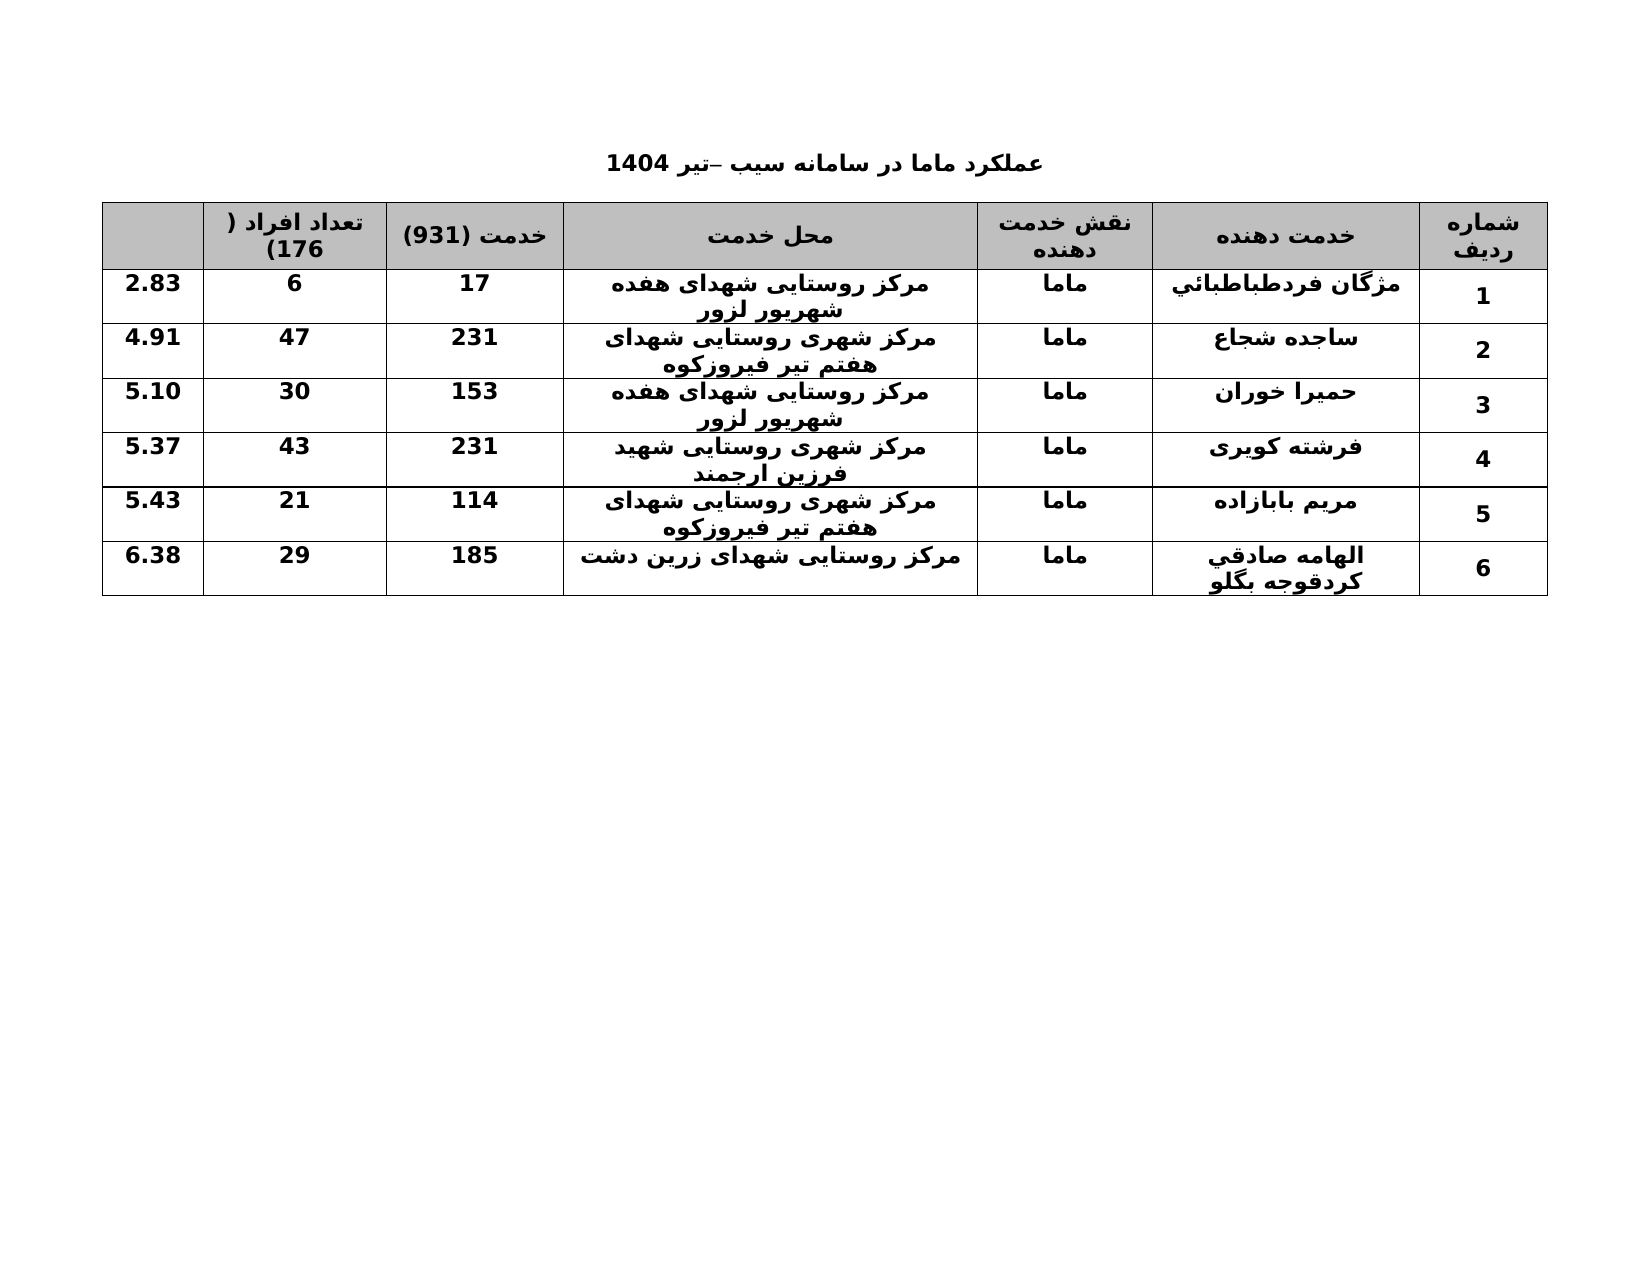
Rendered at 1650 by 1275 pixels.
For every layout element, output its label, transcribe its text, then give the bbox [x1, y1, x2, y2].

table_cell 4 [1420, 433, 1547, 486]
table_cell مژگان فردطباطبائي [1153, 270, 1419, 323]
table_cell 5.43 [103, 488, 203, 541]
table_cell مرکز شهری روستایی شهدای هفتم تیر فیروزکوه [564, 488, 977, 541]
text عملکرد ماما در سامانه سیب –تیر 1404 [150, 150, 1500, 177]
table_header شماره ردیف [1420, 203, 1547, 269]
table_cell 114 [387, 488, 563, 541]
table_header محل خدمت [564, 203, 977, 269]
table_cell 2.83 [103, 270, 203, 323]
table_header [103, 203, 203, 269]
table_header تعداد افراد (176) [204, 203, 386, 269]
table_header خدمت دهنده [1153, 203, 1419, 269]
table_cell 2 [1420, 324, 1547, 378]
table_cell 30 [204, 379, 386, 432]
table_cell 43 [204, 433, 386, 486]
table_cell مرکز روستایی شهدای هفده شهریور لزور [564, 270, 977, 323]
table_cell ماما [978, 542, 1152, 595]
table_cell مرکز روستایی شهدای هفده شهریور لزور [564, 379, 977, 432]
table_cell 3 [1420, 379, 1547, 432]
table_cell 231 [387, 433, 563, 486]
table_cell 231 [387, 324, 563, 378]
table_cell ماما [978, 270, 1152, 323]
table_cell 1 [1420, 270, 1547, 323]
table_cell ماما [978, 379, 1152, 432]
table_cell 5.37 [103, 433, 203, 486]
table_cell ماما [978, 324, 1152, 378]
table_cell مريم بابازاده [1153, 488, 1419, 541]
table_cell 5 [1420, 488, 1547, 541]
table_cell ماما [978, 433, 1152, 486]
table_cell الهامه صادقي كردقوجه بگلو [1153, 542, 1419, 595]
table_header نقش خدمت دهنده [978, 203, 1152, 269]
table_cell 185 [387, 542, 563, 595]
table_cell 29 [204, 542, 386, 595]
table_cell 5.10 [103, 379, 203, 432]
table_cell 6 [1420, 542, 1547, 595]
table_cell 153 [387, 379, 563, 432]
table_cell ساجده شجاع [1153, 324, 1419, 378]
table_cell 47 [204, 324, 386, 378]
table_cell مرکز شهری روستایی شهید فرزین ارجمند [564, 433, 977, 486]
table_cell فرشته کویری [1153, 433, 1419, 486]
table_cell 21 [204, 488, 386, 541]
table_cell مرکز شهری روستایی شهدای هفتم تیر فیروزکوه [564, 324, 977, 378]
table_cell حميرا خوران [1153, 379, 1419, 432]
table_header خدمت (931) [387, 203, 563, 269]
table_cell مرکز روستایی شهدای زرین دشت [564, 542, 977, 595]
table_cell ماما [978, 488, 1152, 541]
table_cell 6.38 [103, 542, 203, 595]
table_cell 4.91 [103, 324, 203, 378]
table_cell 17 [387, 270, 563, 323]
table_cell 6 [204, 270, 386, 323]
